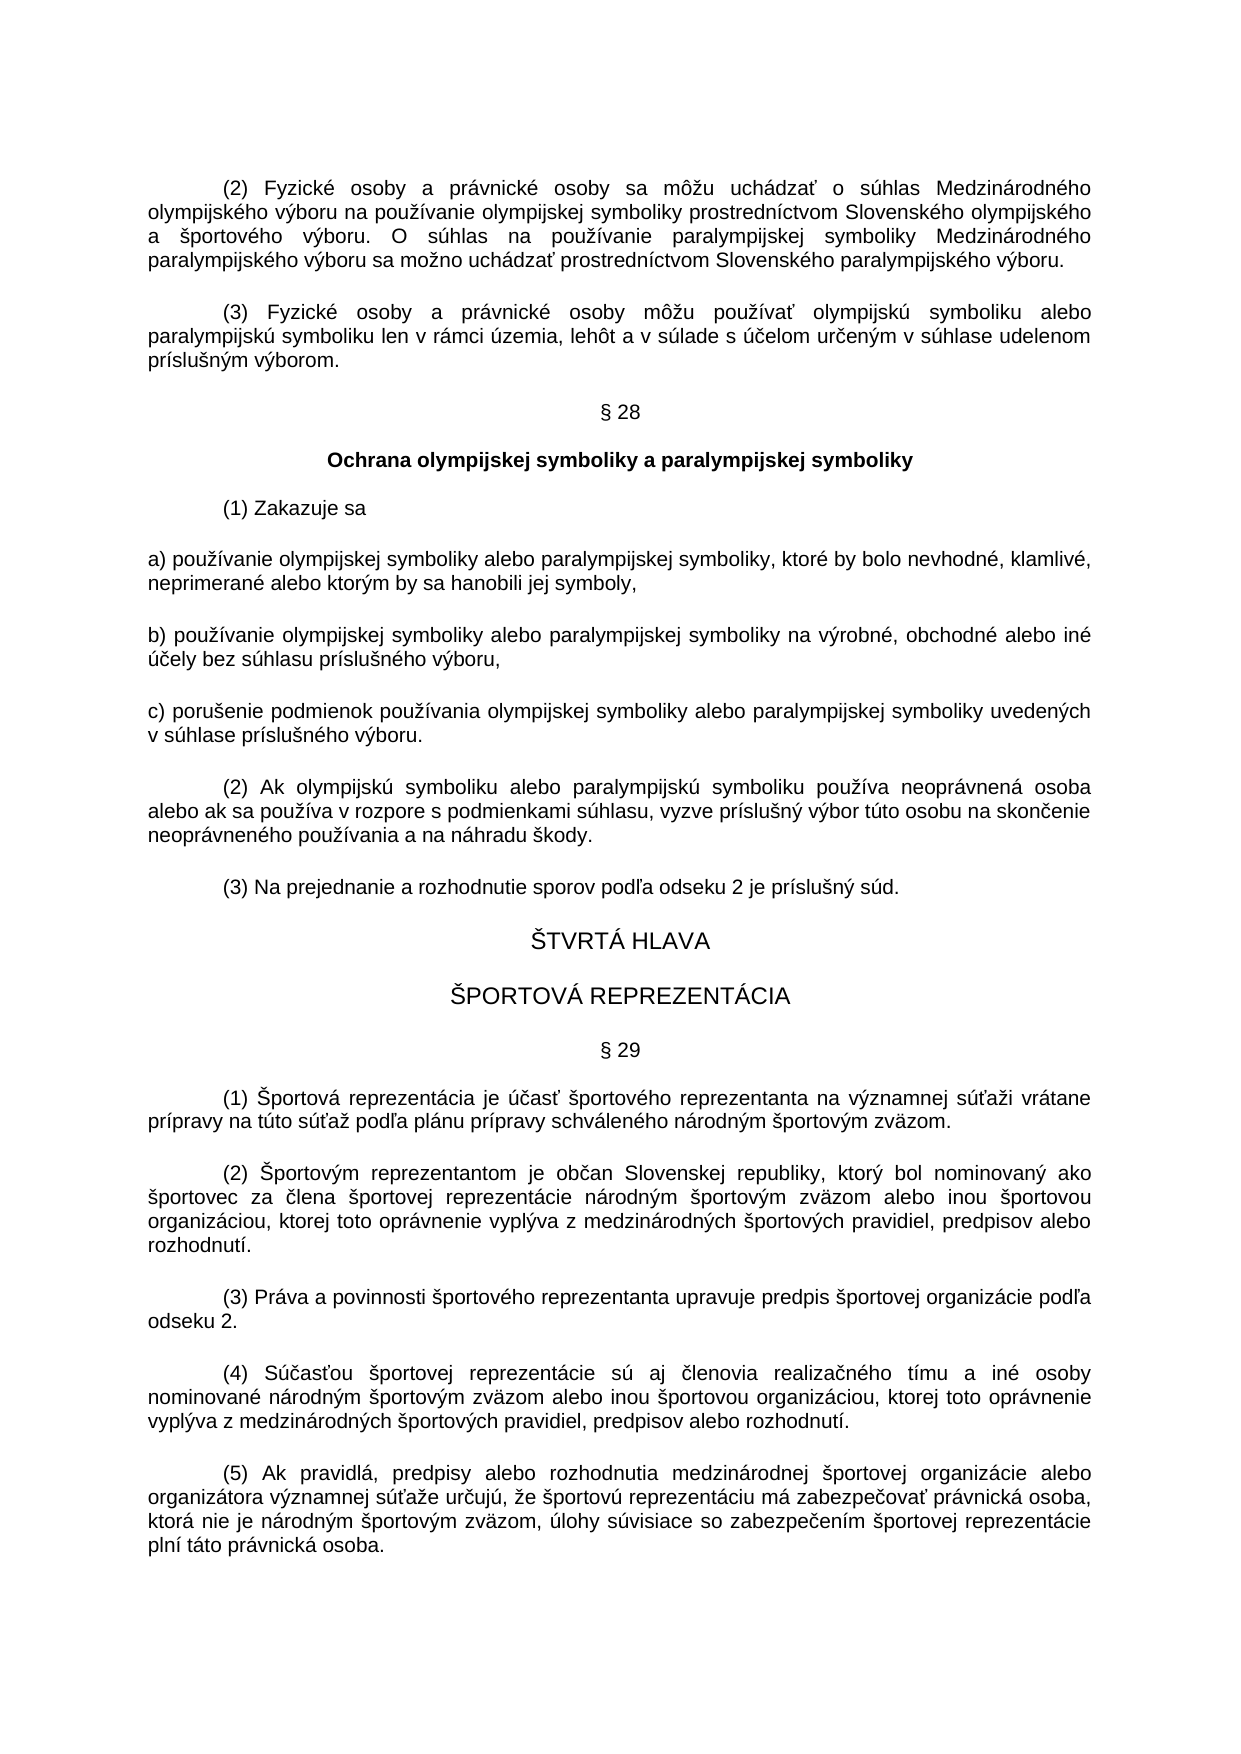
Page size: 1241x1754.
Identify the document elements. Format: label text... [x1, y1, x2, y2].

text ŠTVRTÁ HLAVA [148, 927, 1092, 954]
text (3) Na prejednanie a rozhodnutie sporov podľa odseku 2 je príslušný súd. [148, 875, 1092, 899]
text (3) Fyzické osoby a právnické osoby môžu používať olympijskú symboliku alebo paralympijskú symboliku len v rámci územia, lehôt a v súlade s účelom určeným v súhlase udelenom príslušným výborom. [148, 299, 1092, 371]
text (2) Ak olympijskú symboliku alebo paralympijskú symboliku používa neoprávnená osoba alebo ak sa používa v rozpore s podmienkami súhlasu, vyzve príslušný výbor túto osobu na skončenie neoprávneného používania a na náhradu škody. [148, 775, 1092, 847]
text (2) Športovým reprezentantom je občan Slovenskej republiky, ktorý bol nominovaný ako športovec za člena športovej reprezentácie národným športovým zväzom alebo inou športovou organizáciou, ktorej toto oprávnenie vyplýva z medzinárodných športových pravidiel, predpisov alebo rozhodnutí. [148, 1161, 1092, 1257]
text b) používanie olympijskej symboliky alebo paralympijskej symboliky na výrobné, obchodné alebo iné účely bez súhlasu príslušného výboru, [148, 623, 1092, 671]
text (1) Športová reprezentácia je účasť športového reprezentanta na významnej súťaži vrátane prípravy na túto súťaž podľa plánu prípravy schváleného národným športovým zväzom. [148, 1085, 1092, 1133]
text Ochrana olympijskej symboliky a paralympijskej symboliky [148, 447, 1092, 471]
text (3) Práva a povinnosti športového reprezentanta upravuje predpis športovej organizácie podľa odseku 2. [148, 1285, 1092, 1333]
text (5) Ak pravidlá, predpisy alebo rozhodnutia medzinárodnej športovej organizácie alebo organizátora významnej súťaže určujú, že športovú reprezentáciu má zabezpečovať právnická osoba, ktorá nie je národným športovým zväzom, úlohy súvisiace so zabezpečením športovej reprezentácie plní táto právnická osoba. [148, 1461, 1092, 1557]
text (1) Zakazuje sa [148, 495, 1092, 519]
text (4) Súčasťou športovej reprezentácie sú aj členovia realizačného tímu a iné osoby nominované národným športovým zväzom alebo inou športovou organizáciou, ktorej toto oprávnenie vyplýva z medzinárodných športových pravidiel, predpisov alebo rozhodnutí. [148, 1361, 1092, 1433]
text § 28 [148, 399, 1092, 423]
text ŠPORTOVÁ REPREZENTÁCIA [148, 982, 1092, 1010]
text § 29 [148, 1037, 1092, 1061]
text (2) Fyzické osoby a právnické osoby sa môžu uchádzať o súhlas Medzinárodného olympijského výboru na používanie olympijskej symboliky prostredníctvom Slovenského olympijského a športového výboru. O súhlas na používanie paralympijskej symboliky Medzinárodného paralympijského výboru sa možno uchádzať prostredníctvom Slovenského paralympijského výboru. [148, 176, 1092, 272]
text c) porušenie podmienok používania olympijskej symboliky alebo paralympijskej symboliky uvedených v súhlase príslušného výboru. [148, 699, 1092, 747]
text a) používanie olympijskej symboliky alebo paralympijskej symboliky, ktoré by bolo nevhodné, klamlivé, neprimerané alebo ktorým by sa hanobili jej symboly, [148, 547, 1092, 595]
